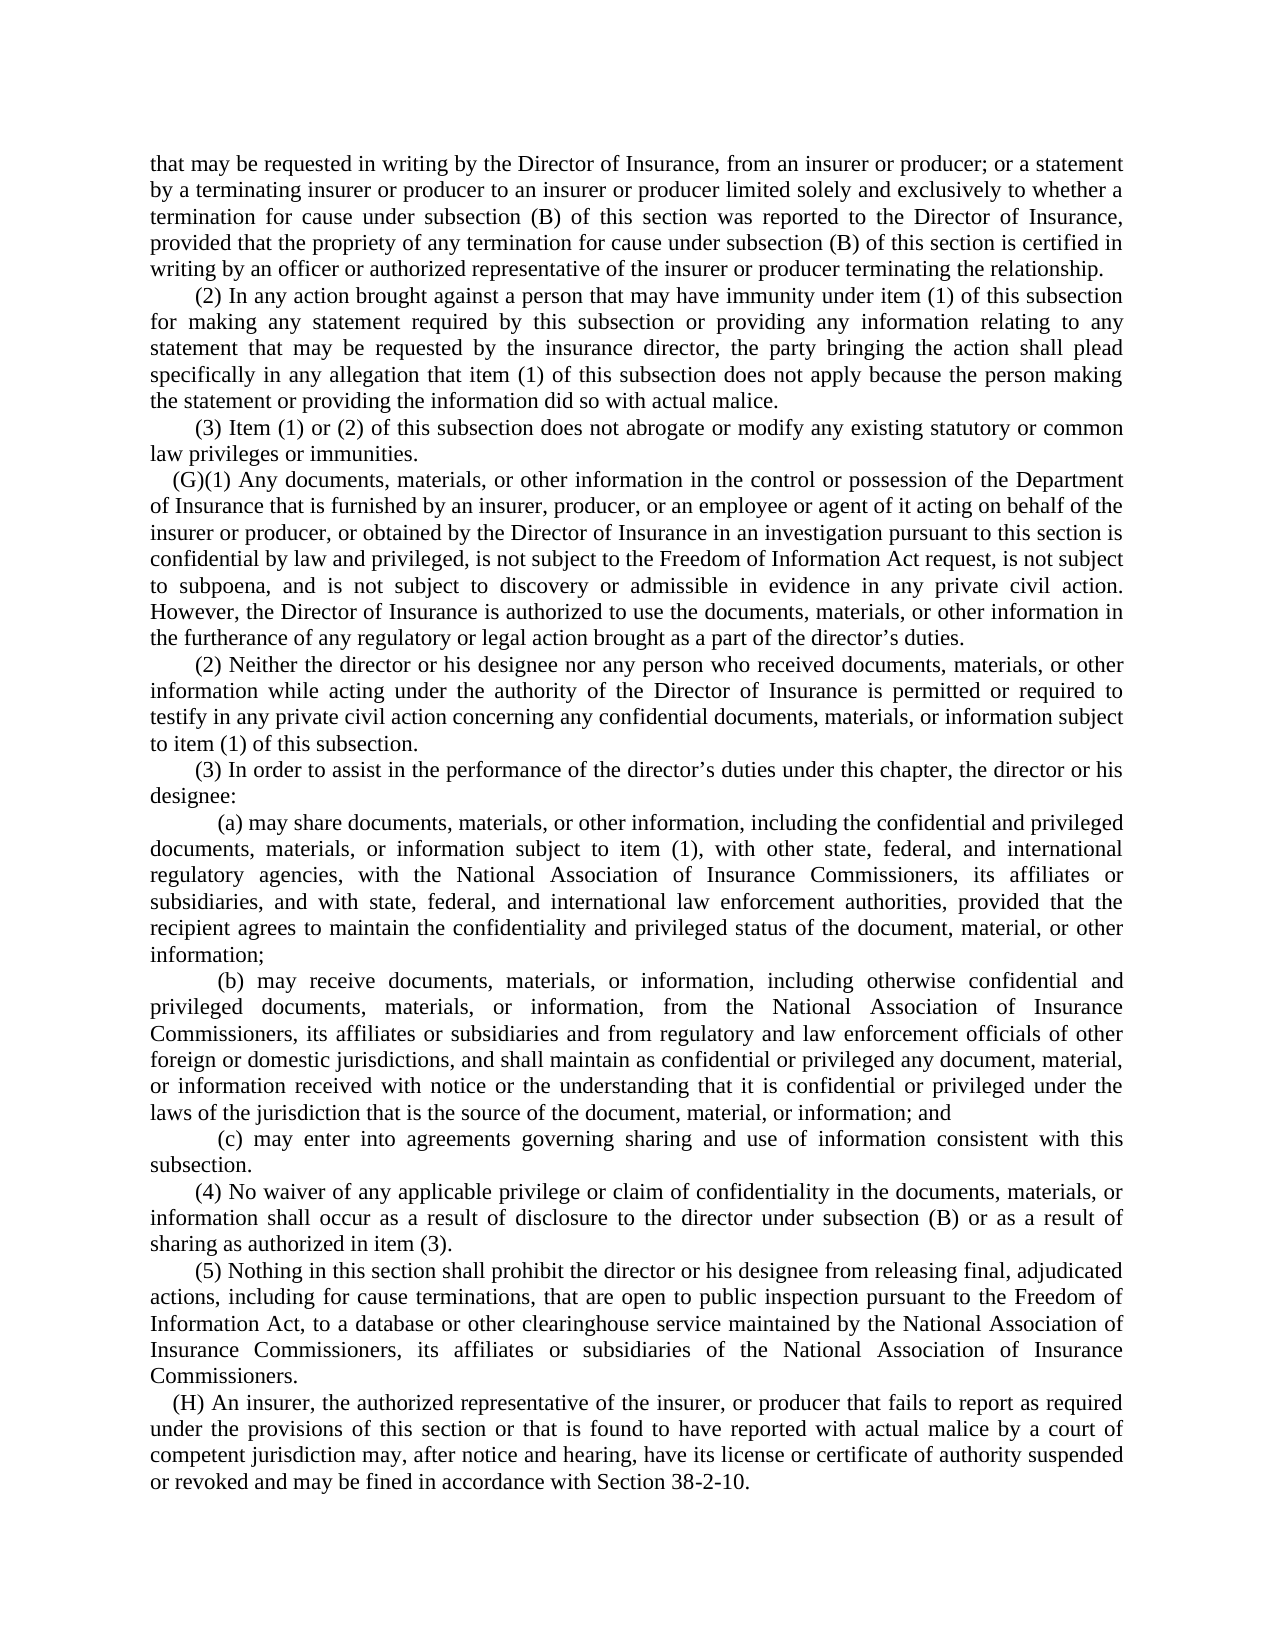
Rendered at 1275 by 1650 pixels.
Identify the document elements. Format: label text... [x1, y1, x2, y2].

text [150, 150, 1125, 282]
text (H) An insurer, the authorized representative of the insurer, or producer that fails to report as required under the provisions of this section or that is found to have reported with actual malice by a court of competent jurisdiction may, after notice and hearing, have its license or certificate of authority suspended or revoked and may be fined in accordance with Section 38-2-10. [150, 1389, 1125, 1494]
text (5) Nothing in this section shall prohibit the director or his designee from releasing final, adjudicated actions, including for cause terminations, that are open to public inspection pursuant to the Freedom of Information Act, to a database or other clearinghouse service maintained by the National Association of Insurance Commissioners, its affiliates or subsidiaries of the National Association of Insurance Commissioners. [150, 1257, 1125, 1389]
text (G)(1) Any documents, materials, or other information in the control or possession of the Department of Insurance that is furnished by an insurer, producer, or an employee or agent of it acting on behalf of the insurer or producer, or obtained by the Director of Insurance in an investigation pursuant to this section is confidential by law and privileged, is not subject to the Freedom of Information Act request, is not subject to subpoena, and is not subject to discovery or admissible in evidence in any private civil action. However, the Director of Insurance is authorized to use the documents, materials, or other information in the furtherance of any regulatory or legal action brought as a part of the director’s duties. [150, 466, 1125, 651]
text (c) may enter into agreements governing sharing and use of information consistent with this subsection. [150, 1125, 1125, 1178]
text (3) Item (1) or (2) of this subsection does not abrogate or modify any existing statutory or common law privileges or immunities. [150, 413, 1125, 466]
text (b) may receive documents, materials, or information, including otherwise confidential and privileged documents, materials, or information, from the National Association of Insurance Commissioners, its affiliates or subsidiaries and from regulatory and law enforcement officials of other foreign or domestic jurisdictions, and shall maintain as confidential or privileged any document, material, or information received with notice or the understanding that it is confidential or privileged under the laws of the jurisdiction that is the source of the document, material, or information; and [150, 967, 1125, 1125]
text (a) may share documents, materials, or other information, including the confidential and privileged documents, materials, or information subject to item (1), with other state, federal, and international regulatory agencies, with the National Association of Insurance Commissioners, its affiliates or subsidiaries, and with state, federal, and international law enforcement authorities, provided that the recipient agrees to maintain the confidentiality and privileged status of the document, material, or other information; [150, 809, 1125, 967]
text (2) In any action brought against a person that may have immunity under item (1) of this subsection for making any statement required by this subsection or providing any information relating to any statement that may be requested by the insurance director, the party bringing the action shall plead specifically in any allegation that item (1) of this subsection does not apply because the person making the statement or providing the information did so with actual malice. [150, 282, 1125, 413]
text (4) No waiver of any applicable privilege or claim of confidentiality in the documents, materials, or information shall occur as a result of disclosure to the director under subsection (B) or as a result of sharing as authorized in item (3). [150, 1178, 1125, 1257]
text (3) In order to assist in the performance of the director’s duties under this chapter, the director or his designee: [150, 756, 1125, 809]
text (2) Neither the director or his designee nor any person who received documents, materials, or other information while acting under the authority of the Director of Insurance is permitted or required to testify in any private civil action concerning any confidential documents, materials, or information subject to item (1) of this subsection. [150, 651, 1125, 756]
